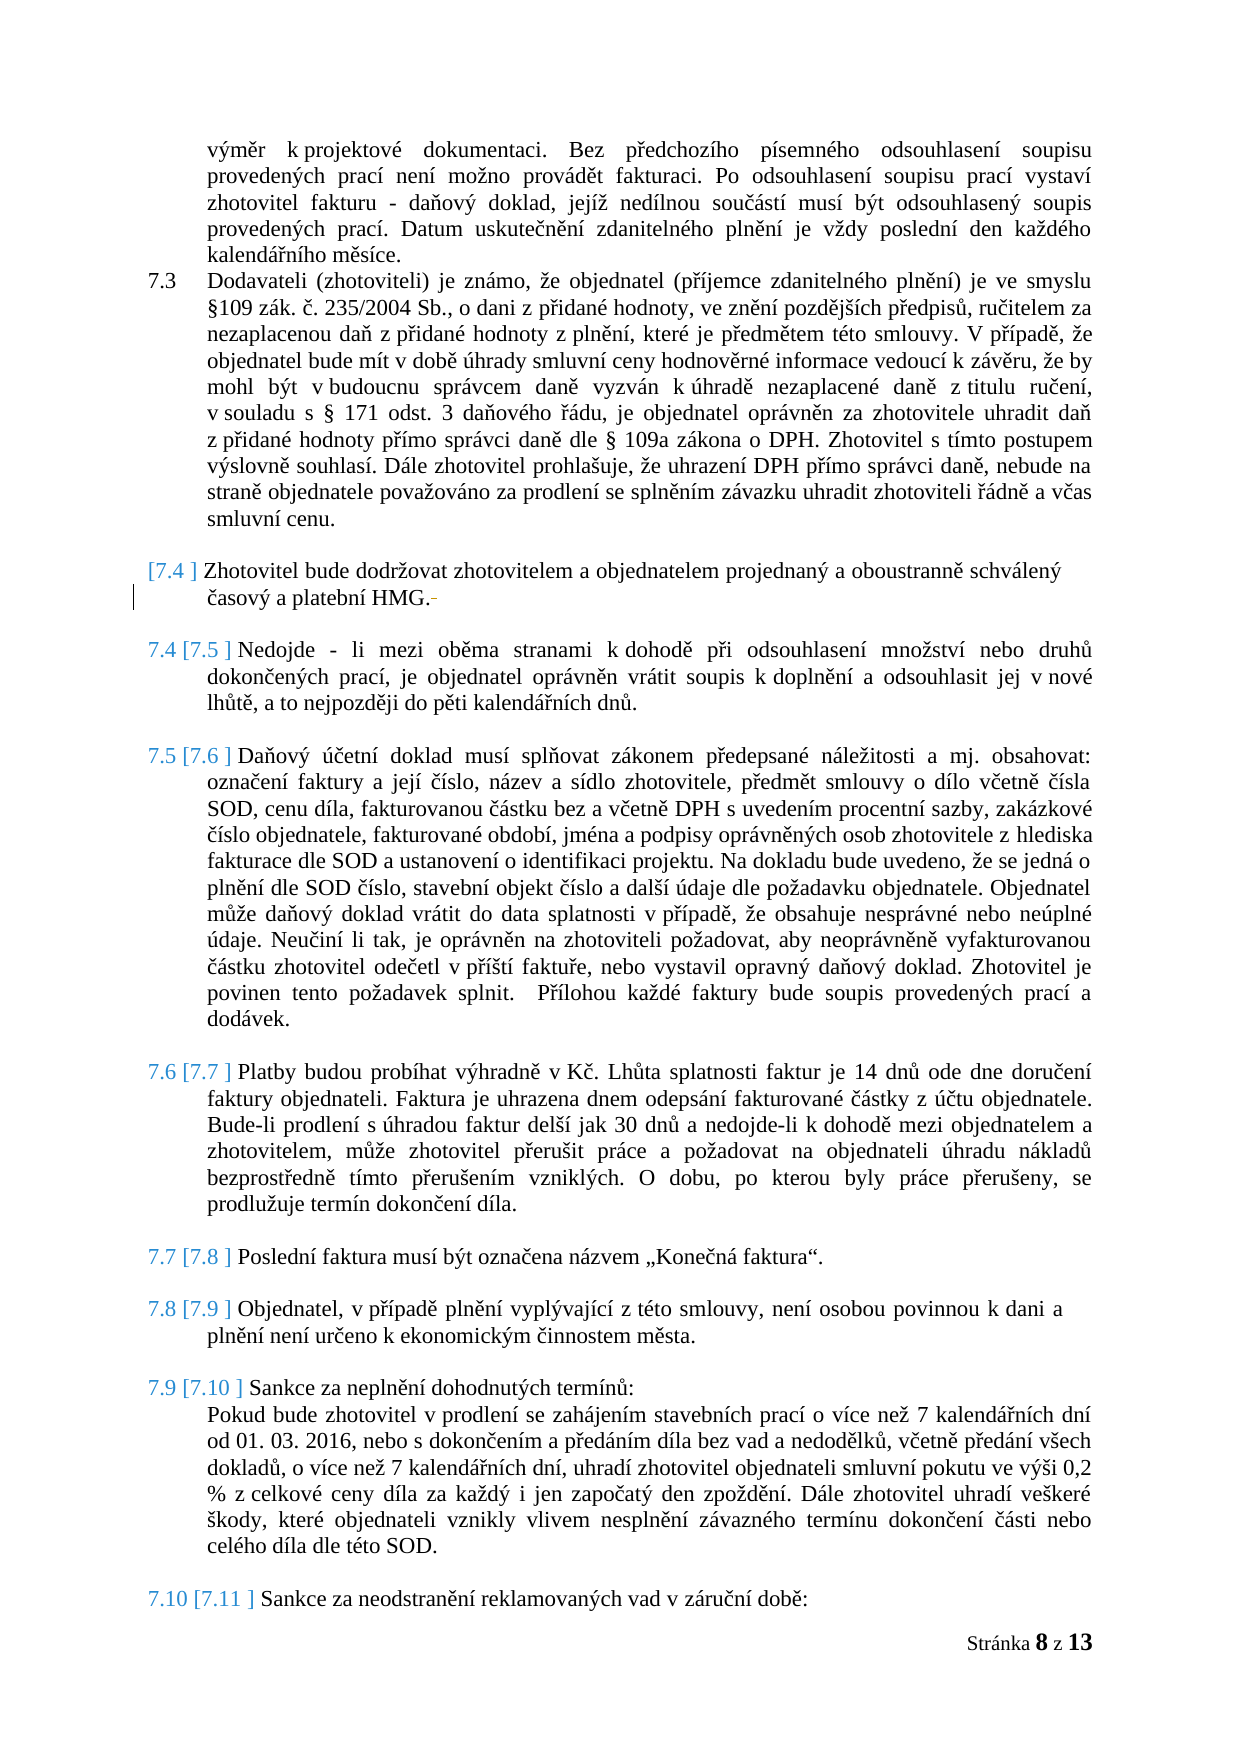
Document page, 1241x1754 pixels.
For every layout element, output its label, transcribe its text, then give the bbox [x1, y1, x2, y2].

list Dodavateli (zhotoviteli) je známo, že objednatel (příjemce zdanitelného plnění) je ve smyslu §109 zák. č. 235/2004 Sb., o dani z přidané hodnoty, ve znění pozdějších předpisů, ručitelem za nezaplacenou daň z přidané hodnoty z plnění, které je předmětem této smlouvy. V případě, že objednatel bude mít v době úhrady smluvní ceny hodnověrné informace vedoucí k závěru, že by mohl být v budoucnu správcem daně vyzván k úhradě nezaplacené daně z titulu ručení, v souladu s § 171 odst. 3 daňového řádu, je objednatel oprávněn za zhotovitele uhradit daň z přidané hodnoty přímo správci daně dle § 109a zákona o DPH. Zhotovitel s tímto postupem výslovně souhlasí. Dále zhotovitel prohlašuje, že uhrazení DPH přímo správci daně, nebude na straně objednatele považováno za prodlení se splněním závazku uhradit zhotoviteli řádně a včas smluvní cenu. [148, 268, 1093, 531]
list Poslední faktura musí být označena názvem „Konečná faktura“. [148, 1243, 1063, 1269]
list Nedojde - li mezi oběma stranami k dohodě při odsouhlasení množství nebo druhů dokončených prací, je objednatel oprávněn vrátit soupis k doplnění a odsouhlasit jej v nové lhůtě, a to nejpozději do pěti kalendářních dnů. [148, 637, 1093, 716]
list Sankce za neplnění dohodnutých termínů: [148, 1374, 1063, 1401]
list Daňový účetní doklad musí splňovat zákonem předepsané náležitosti a mj. obsahovat: označení faktury a její číslo, název a sídlo zhotovitele, předmět smlouvy o dílo včetně čísla SOD, cenu díla, fakturovanou částku bez a včetně DPH s uvedením procentní sazby, zakázkové číslo objednatele, fakturované období, jména a podpisy oprávněných osob zhotovitele z hlediska fakturace dle SOD a ustanovení o identifikaci projektu. Na dokladu bude uvedeno, že se jedná o plnění dle SOD číslo, stavební objekt číslo a další údaje dle požadavku objednatele. Objednatel může daňový doklad vrátit do data splatnosti v případě, že obsahuje nesprávné nebo neúplné údaje. Neučiní li tak, je oprávněn na zhotoviteli požadovat, aby neoprávněně vyfakturovanou částku zhotovitel odečetl v příští faktuře, nebo vystavil opravný daňový doklad. Zhotovitel je povinen tento požadavek splnit. Přílohou každé faktury bude soupis provedených prací a dodávek. [148, 742, 1093, 1032]
list Zhotovitel bude dodržovat zhotovitelem a objednatelem projednaný a oboustranně schválený časový a platební HMG. [148, 557, 1063, 610]
list Objednatel, v případě plnění vyplývající z této smlouvy, není osobou povinnou k dani a plnění není určeno k ekonomickým činnostem města. [148, 1295, 1063, 1348]
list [148, 136, 1093, 268]
list Sankce za neodstranění reklamovaných vad v záruční době: [148, 1585, 1063, 1612]
list Platby budou probíhat výhradně v Kč. Lhůta splatnosti faktur je 14 dnů ode dne doručení faktury objednateli. Faktura je uhrazena dnem odepsání fakturované částky z účtu objednatele. Bude-li prodlení s úhradou faktur delší jak 30 dnů a nedojde-li k dohodě mezi objednatelem a zhotovitelem, může zhotovitel přerušit práce a požadovat na objednateli úhradu nákladů bezprostředně tímto přerušením vzniklých. O dobu, po kterou byly práce přerušeny, se prodlužuje termín dokončení díla. [148, 1058, 1093, 1216]
text Pokud bude zhotovitel v prodlení se zahájením stavebních prací o více než 7 kalendářních dní od 01. 03. 2016, nebo s dokončením a předáním díla bez vad a nedodělků, včetně předání všech dokladů, o více než 7 kalendářních dní, uhradí zhotovitel objednateli smluvní pokutu ve výši 0,2 % z celkové ceny díla za každý i jen započatý den zpoždění. Dále zhotovitel uhradí veškeré škody, které objednateli vznikly vlivem nesplnění závazného termínu dokončení části nebo celého díla dle této SOD. [207, 1401, 1093, 1559]
